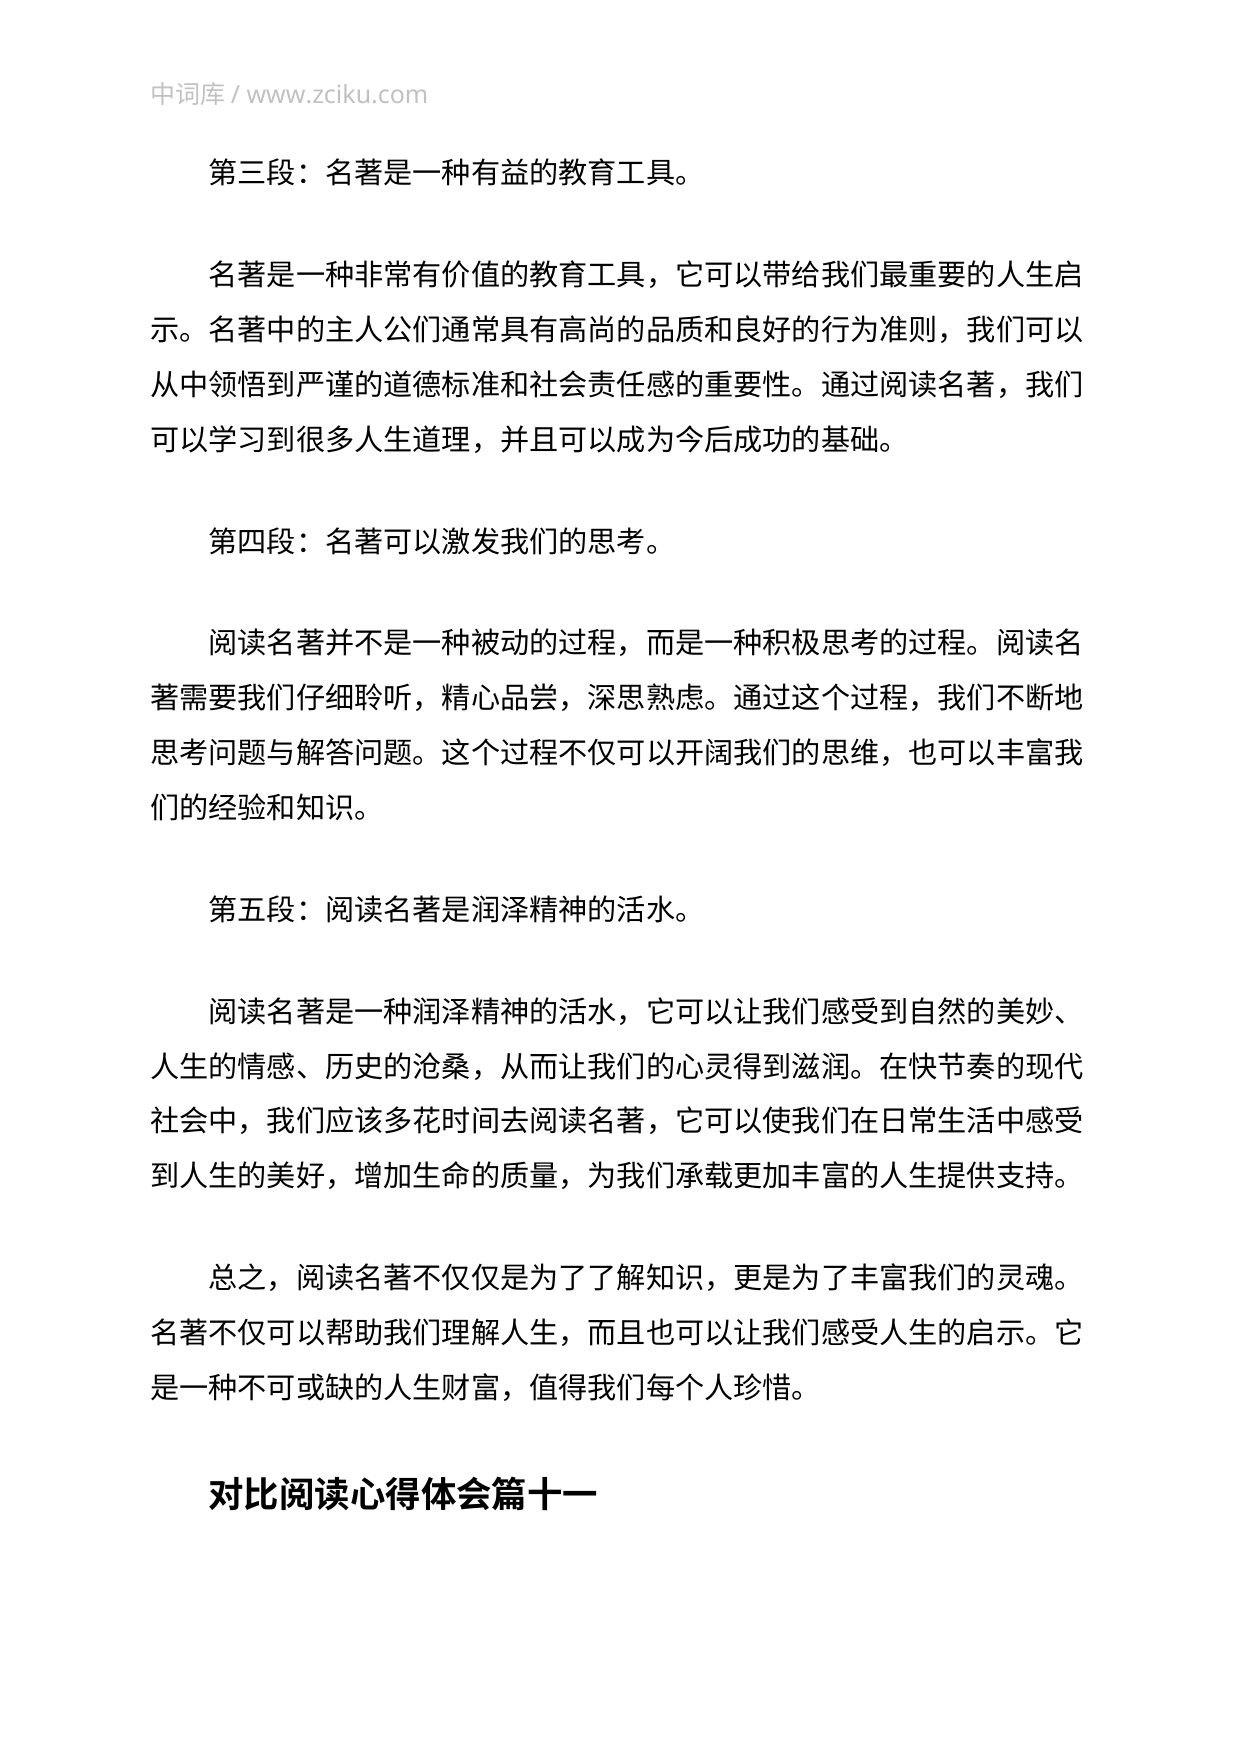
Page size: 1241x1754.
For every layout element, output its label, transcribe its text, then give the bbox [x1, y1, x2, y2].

text 第三段：名著是一种有益的教育工具。 [150, 150, 1090, 192]
text 总之，阅读名著不仅仅是为了了解知识，更是为了丰富我们的灵魂。名著不仅可以帮助我们理解人生，而且也可以让我们感受人生的启示。它是一种不可或缺的人生财富，值得我们每个人珍惜。 [150, 1255, 1090, 1407]
text 名著是一种非常有价值的教育工具，它可以带给我们最重要的人生启示。名著中的主人公们通常具有高尚的品质和良好的行为准则，我们可以从中领悟到严谨的道德标准和社会责任感的重要性。通过阅读名著，我们可以学习到很多人生道理，并且可以成为今后成功的基础。 [150, 252, 1090, 459]
text 阅读名著并不是一种被动的过程，而是一种积极思考的过程。阅读名著需要我们仔细聆听，精心品尝，深思熟虑。通过这个过程，我们不断地思考问题与解答问题。这个过程不仅可以开阔我们的思维，也可以丰富我们的经验和知识。 [150, 620, 1090, 827]
text 第四段：名著可以激发我们的思考。 [150, 518, 1090, 561]
text 第五段：阅读名著是润泽精神的活水。 [150, 886, 1090, 929]
text 阅读名著是一种润泽精神的活水，它可以让我们感受到自然的美妙、人生的情感、历史的沧桑，从而让我们的心灵得到滋润。在快节奏的现代社会中，我们应该多花时间去阅读名著，它可以使我们在日常生活中感受到人生的美好，增加生命的质量，为我们承载更加丰富的人生提供支持。 [150, 988, 1090, 1195]
text 对比阅读心得体会篇十一 [150, 1466, 1090, 1517]
